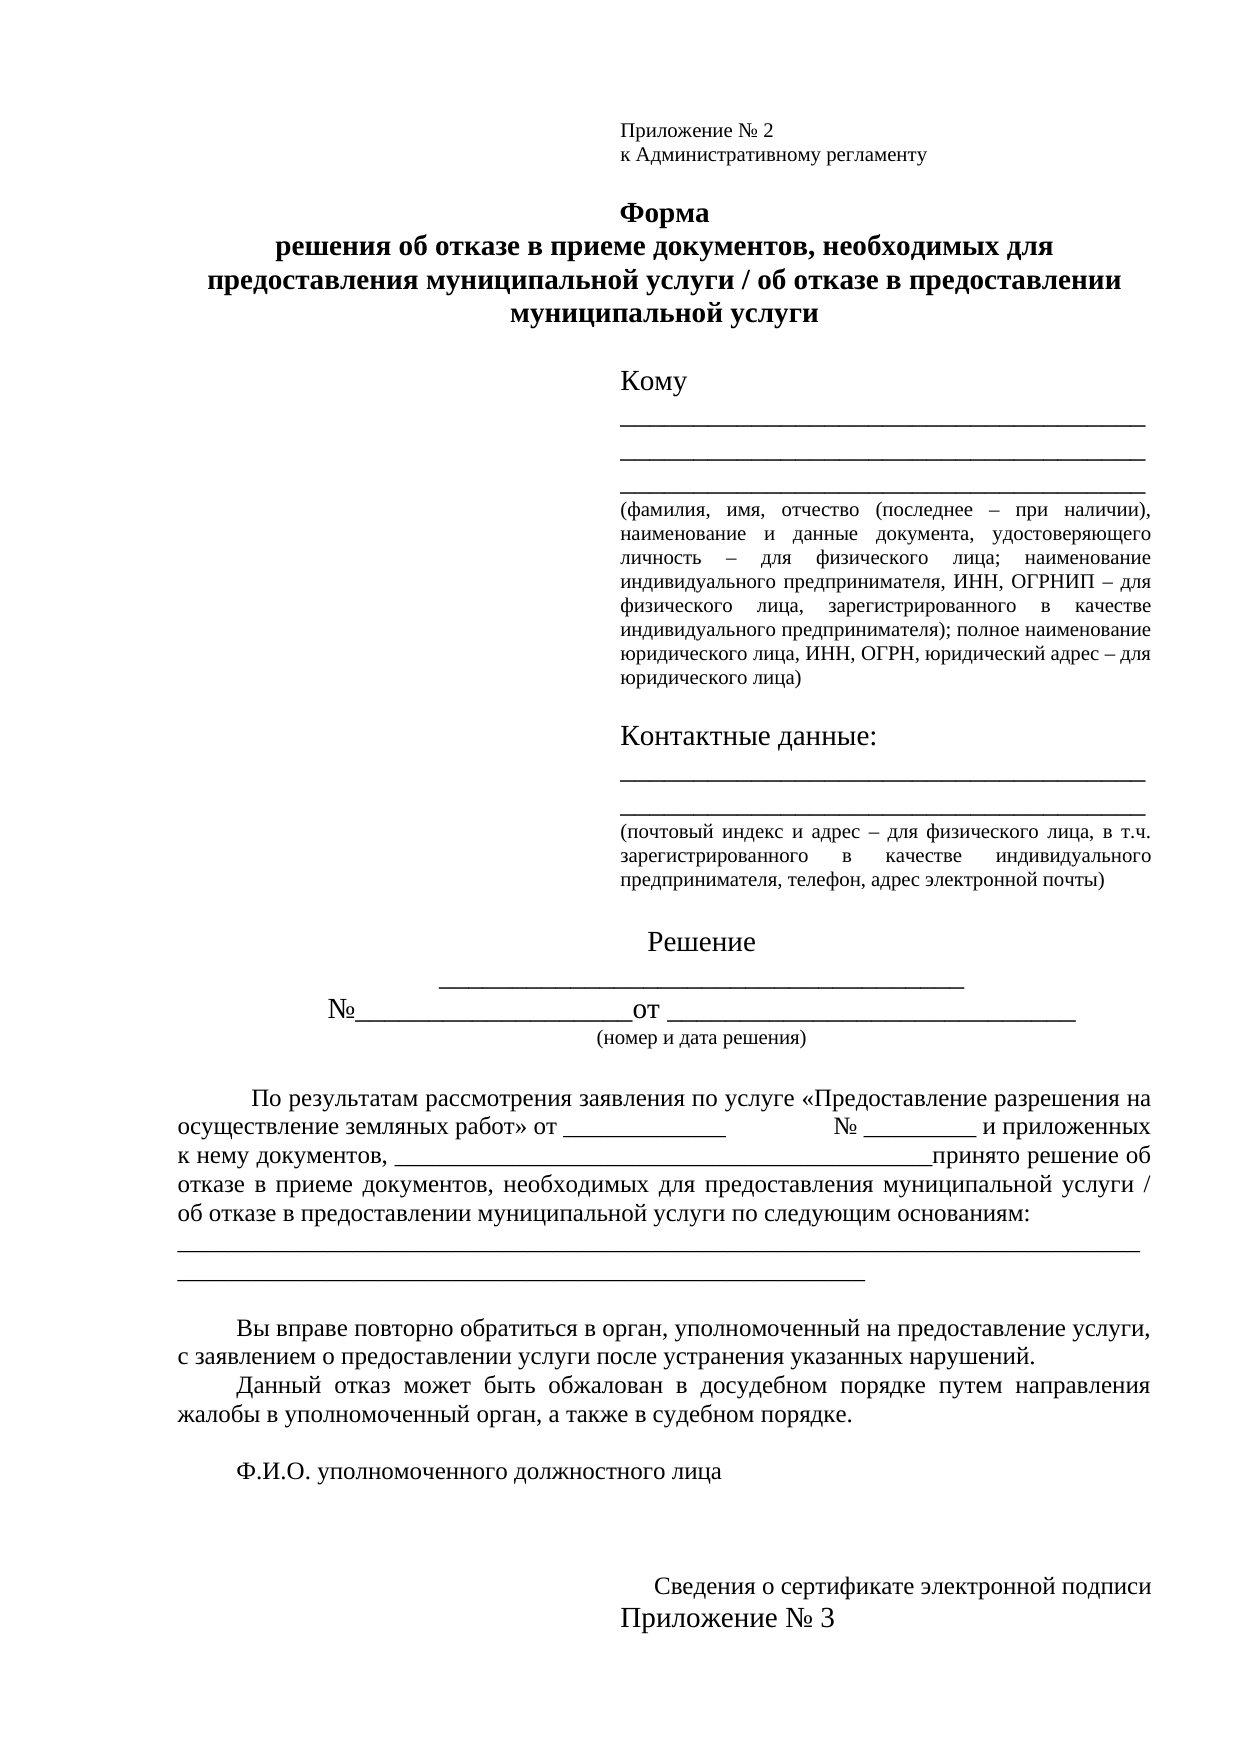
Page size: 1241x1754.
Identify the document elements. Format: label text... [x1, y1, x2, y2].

text По результатам рассмотрения заявления по услуге «Предоставление разрешения на осуществление земляных работ» от _____________ № _________ и приложенных к нему документов, ___________________________________________принято решение об отказе в приеме документов, необходимых для предоставления муниципальной услуги / об отказе в предоставлении муниципальной услуги по следующим основаниям: [177, 1083, 1152, 1226]
text к Административному регламенту [620, 142, 1152, 166]
text Вы вправе повторно обратиться в орган, уполномоченный на предоставление услуги, с заявлением о предоставлении услуги после устранения указанных нарушений. [177, 1313, 1152, 1370]
text (номер и дата решения) [177, 1025, 1152, 1049]
text (фамилия, имя, отчество (последнее – при наличии), наименование и данные документа, удостоверяющего личность – для физического лица; наименование индивидуального предпринимателя, ИНН, ОГРНИП – для физического лица, зарегистрированного в качестве индивидуального предпринимателя); полное наименование юридического лица, ИНН, ОГРН, юридический адрес – для юридического лица) [620, 497, 1152, 689]
text Контактные данные: [620, 718, 1152, 752]
text ____________________________________ [620, 752, 1152, 785]
text Форма [177, 195, 1152, 228]
text ____________________________________ [620, 463, 1152, 497]
text Приложение № 3 [620, 1600, 1152, 1634]
text №___________________от ____________________________ [177, 992, 1152, 1025]
text Приложение № 2 [620, 118, 1152, 142]
text ____________________________________ [620, 785, 1152, 819]
text Сведения о сертификате электронной подписи [177, 1571, 1152, 1600]
text Данный отказ может быть обжалован в досудебном порядке путем направления жалобы в уполномоченный орган, а также в судебном порядке. [177, 1370, 1152, 1428]
text ____________________________________________________________________________________________________________________________________ [177, 1226, 1152, 1284]
text Ф.И.О. уполномоченного должностного лица [177, 1456, 1152, 1485]
text Решение [177, 924, 1152, 958]
text Кому ________________________________________________________________________ [620, 363, 1152, 463]
text (почтовый индекс и адрес – для физического лица, в т.ч. зарегистрированного в качестве индивидуального предпринимателя, телефон, адрес электронной почты) [620, 819, 1152, 891]
text ____________________________________ [177, 958, 1152, 992]
text решения об отказе в приеме документов, необходимых для предоставления муниципальной услуги / об отказе в предоставлении муниципальной услуги [177, 228, 1152, 329]
